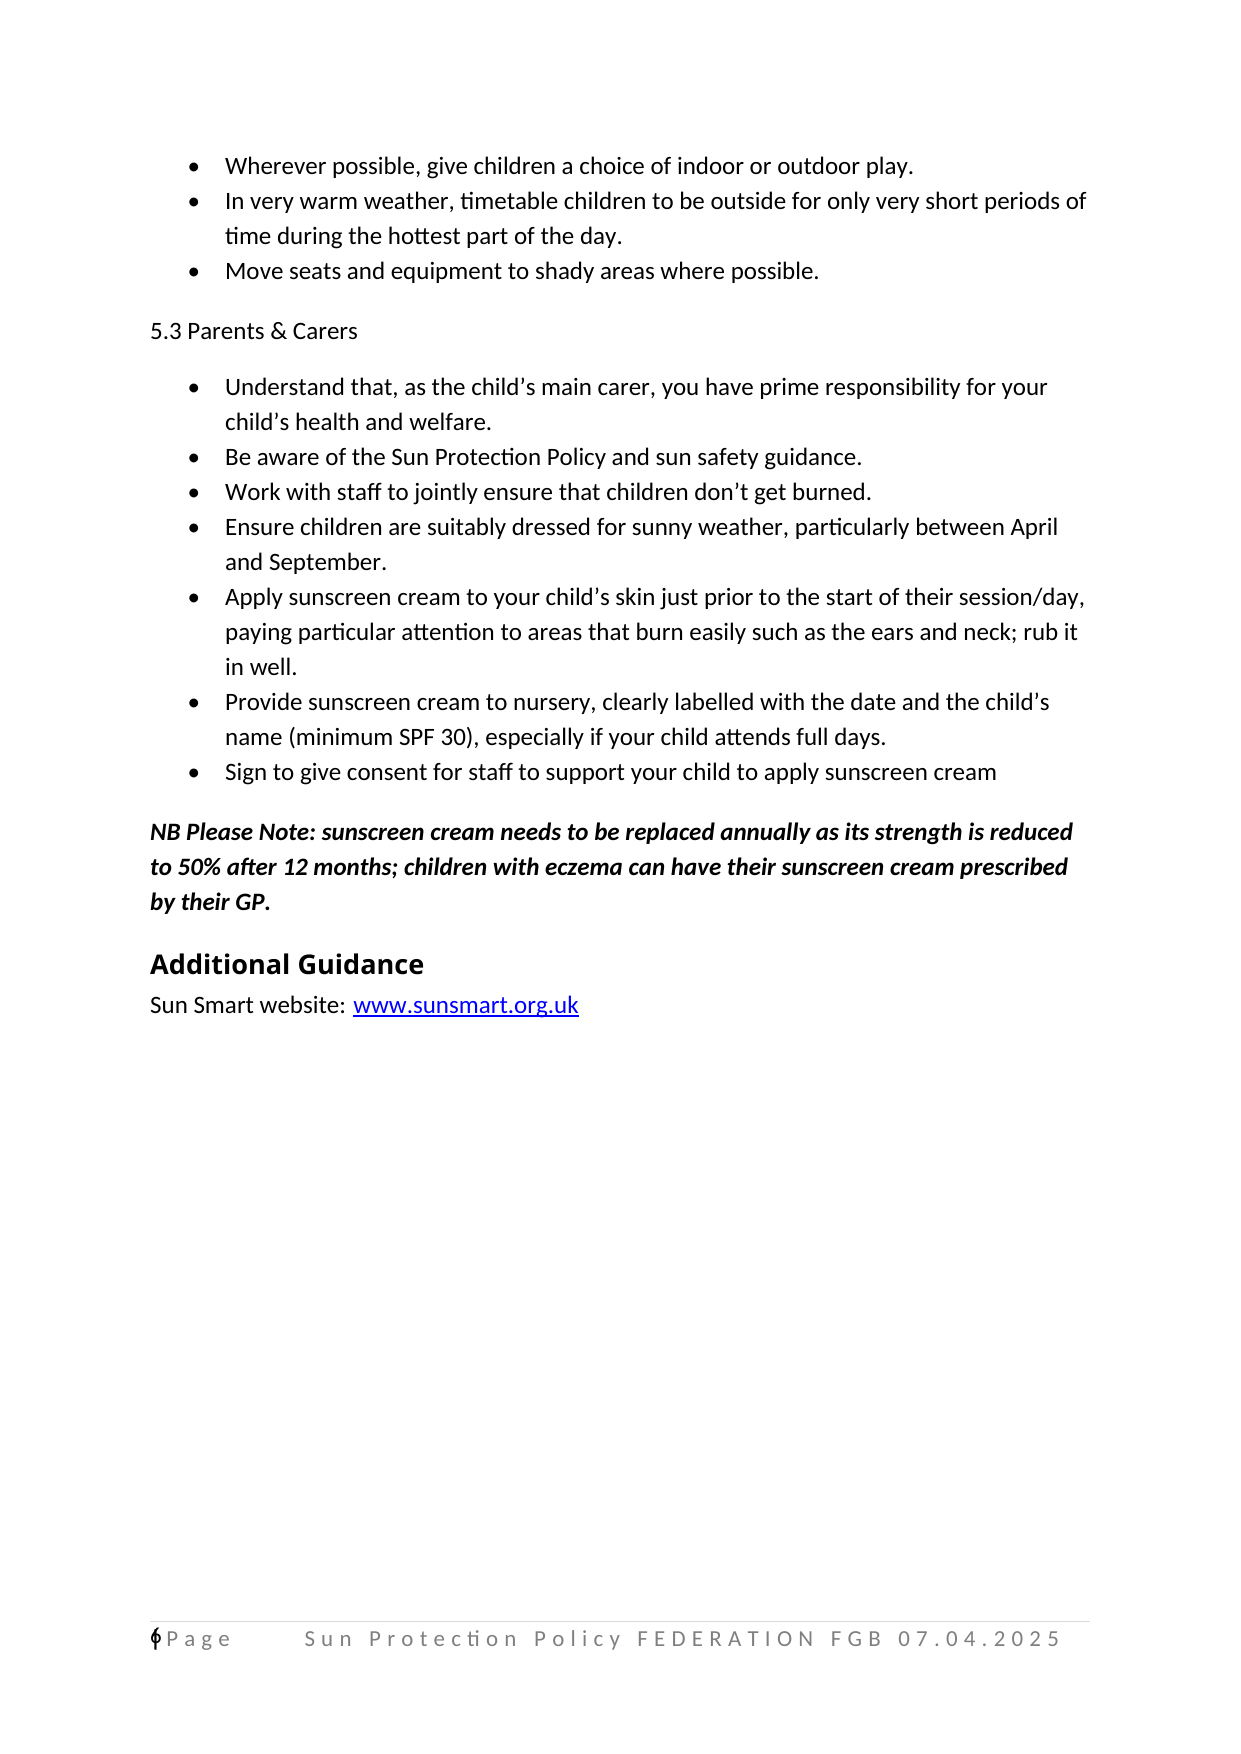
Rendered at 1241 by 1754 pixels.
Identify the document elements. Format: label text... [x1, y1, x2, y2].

list Sign to give consent for staff to support your child to apply sunscreen cream [187, 756, 1090, 786]
list Wherever possible, give children a choice of indoor or outdoor play. [187, 150, 1137, 181]
list Work with staff to jointly ensure that children don’t get burned. [187, 476, 1090, 506]
list Ensure children are suitably dressed for sunny weather, particularly between April and September. [187, 511, 1090, 576]
text NB Please Note: sunscreen cream needs to be replaced annually as its strength is reduced to 50% after 12 months; children with eczema can have their sunscreen cream prescribed by their GP. [150, 816, 1090, 916]
text 5.3 Parents & Carers [150, 315, 1090, 346]
list Provide sunscreen cream to nursery, clearly labelled with the date and the child’s name (minimum SPF 30), especially if your child attends full days. [187, 686, 1090, 751]
list Move seats and equipment to shady areas where possible. [187, 255, 1090, 286]
text Sun Smart website: www.sunsmart.org.uk [150, 989, 1090, 1019]
list Be aware of the Sun Protection Policy and sun safety guidance. [187, 441, 1090, 471]
list Understand that, as the child’s main carer, you have prime responsibility for your child’s health and welfare. [187, 371, 1090, 436]
subtitle Additional Guidance [150, 946, 1090, 983]
list In very warm weather, timetable children to be outside for only very short periods of time during the hottest part of the day. [187, 185, 1090, 251]
list Apply sunscreen cream to your child’s skin just prior to the start of their session/day, paying particular attention to areas that burn easily such as the ears and neck; rub it in well. [187, 581, 1090, 681]
